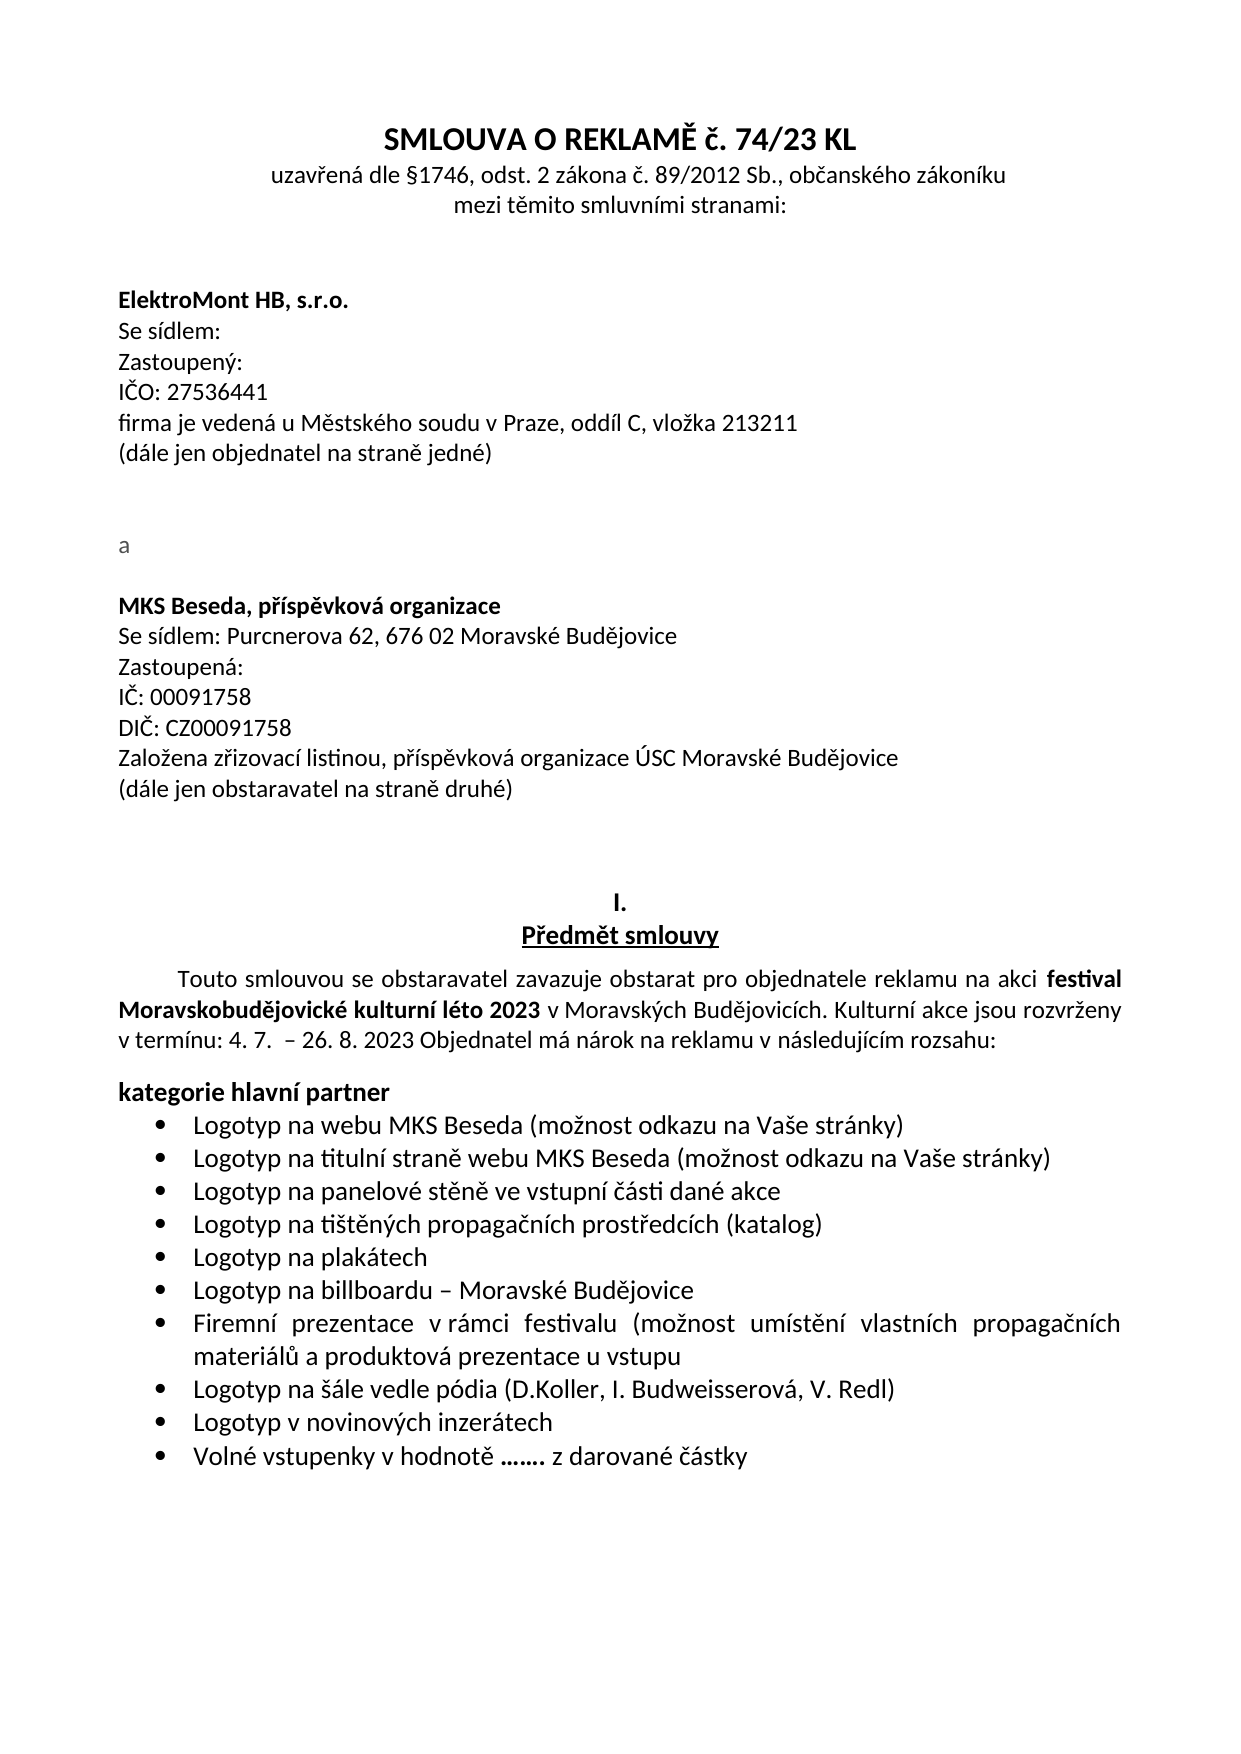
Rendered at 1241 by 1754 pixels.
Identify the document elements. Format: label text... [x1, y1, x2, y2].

text Zastoupená: [118, 651, 1122, 681]
list Logotyp na šále vedle pódia (D.Koller, I. Budweisserová, V. Redl) [156, 1373, 1122, 1406]
text (dále jen objednatel na straně jedné) [118, 437, 1122, 468]
text Se sídlem: Purcnerova 62, 676 02 Moravské Budějovice [118, 620, 1122, 651]
text firma je vedená u Městského soudu v Praze, oddíl C, vložka 213211 [118, 407, 1122, 437]
list Volné vstupenky v hodnotě ……. z darované částky [156, 1439, 1122, 1472]
list Logotyp na tištěných propagačních prostředcích (katalog) [156, 1207, 1122, 1241]
text I. [118, 885, 1122, 918]
list Logotyp na webu MKS Beseda (možnost odkazu na Vaše stránky) [156, 1108, 1122, 1141]
subtitle Předmět smlouvy [118, 918, 1122, 951]
text uzavřená dle §1746, odst. 2 zákona č. 89/2012 Sb., občanského zákoníku [118, 159, 1122, 189]
text kategorie hlavní partner [118, 1075, 1122, 1108]
list Logotyp na billboardu – Moravské Budějovice [156, 1273, 1122, 1307]
text IČO: 27536441 [118, 376, 1122, 407]
subtitle SMLOUVA O REKLAMĚ č. 74/23 KL [118, 118, 1122, 159]
list Firemní prezentace v rámci festivalu (možnost umístění vlastních propagačních materiálů a produktová prezentace u vstupu [156, 1307, 1122, 1373]
text ElektroMont HB, s.r.o. [118, 284, 1122, 315]
text Zastoupený: [118, 346, 1122, 376]
text MKS Beseda, příspěvková organizace [118, 590, 1122, 620]
text Založena zřizovací listinou, příspěvková organizace ÚSC Moravské Budějovice [118, 742, 1122, 773]
text Se sídlem: [118, 315, 1122, 346]
list Logotyp v novinových inzerátech [156, 1406, 1122, 1439]
text Touto smlouvou se obstaravatel zavazuje obstarat pro objednatele reklamu na akci festival Moravskobudějovické kulturní léto 2023 v Moravských Budějovicích. Kulturní akce jsou rozvrženy v termínu: 4. 7. – 26. 8. 2023 Objednatel má nárok na reklamu v následujícím rozsahu: [118, 963, 1122, 1055]
list Logotyp na plakátech [156, 1241, 1122, 1273]
text (dále jen obstaravatel na straně druhé) [118, 773, 1122, 803]
text DIČ: CZ00091758 [118, 712, 1122, 742]
list Logotyp na titulní straně webu MKS Beseda (možnost odkazu na Vaše stránky) [156, 1141, 1122, 1174]
text IČ: 00091758 [118, 681, 1122, 712]
text a [118, 529, 1122, 559]
subtitle mezi těmito smluvními stranami: [118, 189, 1122, 220]
list Logotyp na panelové stěně ve vstupní části dané akce [156, 1174, 1122, 1207]
